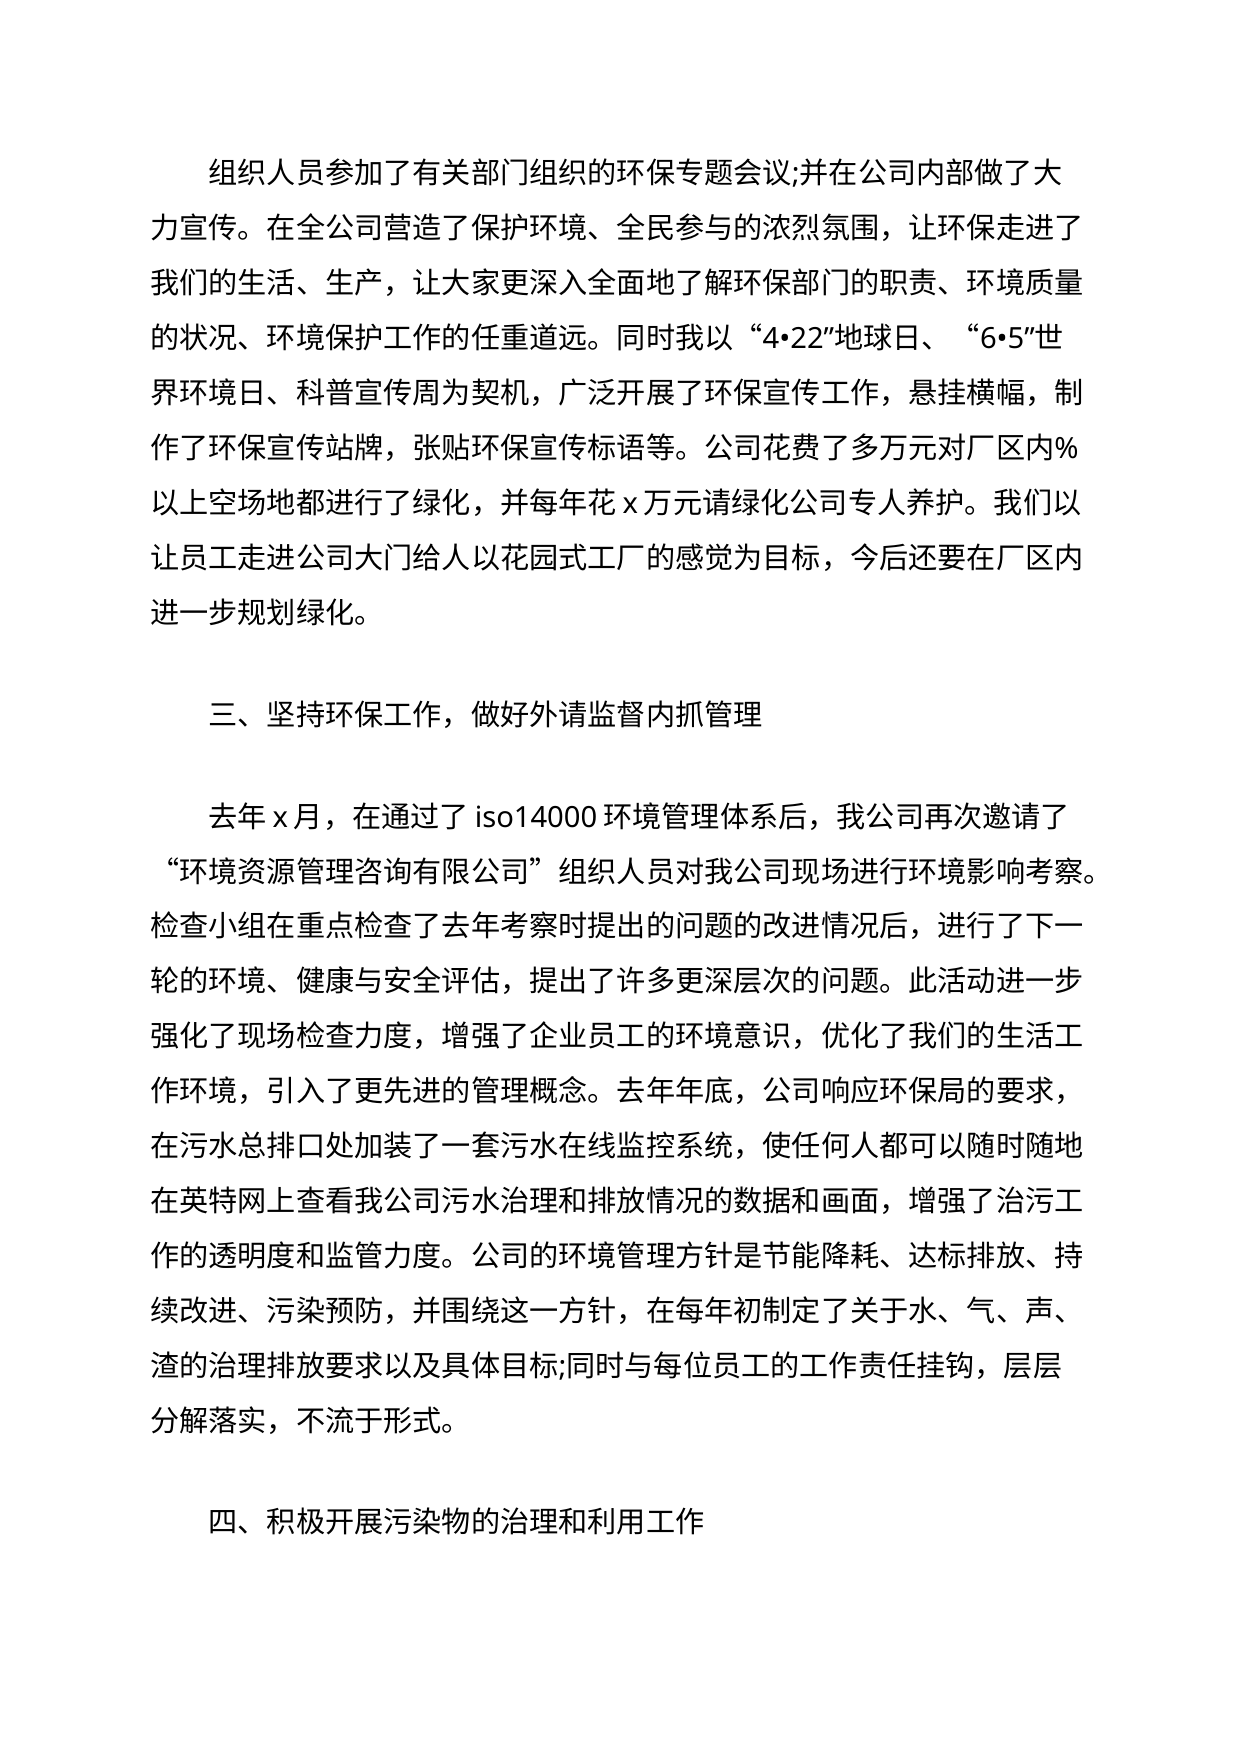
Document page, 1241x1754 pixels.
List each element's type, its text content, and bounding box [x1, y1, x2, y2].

text 三、坚持环保工作，做好外请监督内抓管理 [150, 691, 1090, 734]
text 组织人员参加了有关部门组织的环保专题会议;并在公司内部做了大力宣传。在全公司营造了保护环境、全民参与的浓烈氛围，让环保走进了我们的生活、生产，让大家更深入全面地了解环保部门的职责、环境质量的状况、环境保护工作的任重道远。同时我以“4•22”地球日、“6•5”世界环境日、科普宣传周为契机，广泛开展了环保宣传工作，悬挂横幅，制作了环保宣传站牌，张贴环保宣传标语等。公司花费了多万元对厂区内%以上空场地都进行了绿化，并每年花x万元请绿化公司专人养护。我们以让员工走进公司大门给人以花园式工厂的感觉为目标，今后还要在厂区内进一步规划绿化。 [150, 150, 1090, 632]
text 四、积极开展污染物的治理和利用工作 [150, 1499, 1090, 1541]
text 去年x月，在通过了iso14000环境管理体系后，我公司再次邀请了“环境资源管理咨询有限公司”组织人员对我公司现场进行环境影响考察。检查小组在重点检查了去年考察时提出的问题的改进情况后，进行了下一轮的环境、健康与安全评估，提出了许多更深层次的问题。此活动进一步强化了现场检查力度，增强了企业员工的环境意识，优化了我们的生活工作环境，引入了更先进的管理概念。去年年底，公司响应环保局的要求，在污水总排口处加装了一套污水在线监控系统，使任何人都可以随时随地在英特网上查看我公司污水治理和排放情况的数据和画面，增强了治污工作的透明度和监管力度。公司的环境管理方针是节能降耗、达标排放、持续改进、污染预防，并围绕这一方针，在每年初制定了关于水、气、声、渣的治理排放要求以及具体目标;同时与每位员工的工作责任挂钩，层层分解落实，不流于形式。 [150, 793, 1090, 1439]
